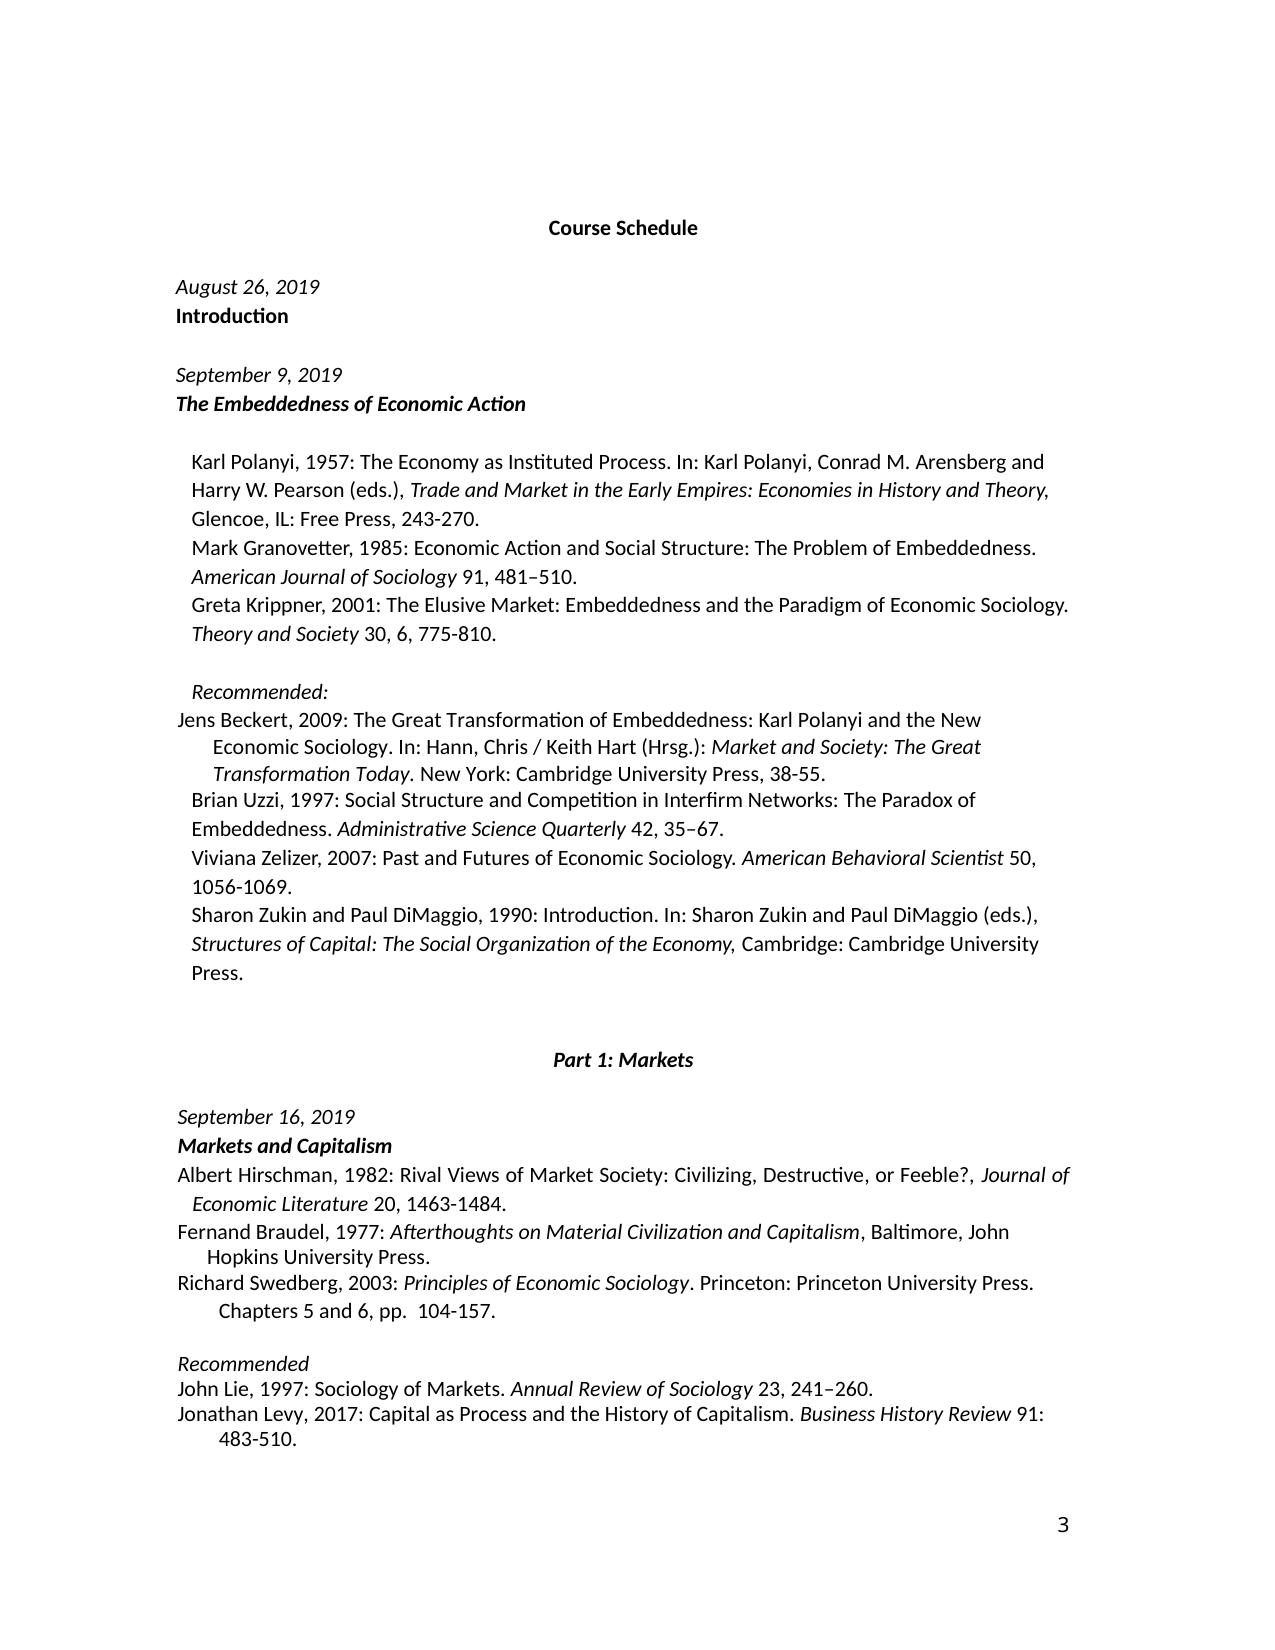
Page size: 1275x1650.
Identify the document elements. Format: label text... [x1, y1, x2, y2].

text Brian Uzzi, 1997: Social Structure and Competition in Interfirm Networks: The Paradox of Embeddedness. Administrative Science Quarterly 42, 35–67. [191, 787, 1069, 842]
text The Embeddedness of Economic Action [176, 390, 1069, 417]
subtitle August 26, 2019 [176, 273, 1069, 300]
text Viviana Zelizer, 2007: Past and Futures of Economic Sociology. American Behavioral Scientist 50, 1056-1069. [191, 844, 1069, 899]
text Economic Sociology. In: Hann, Chris / Keith Hart (Hrsg.): Market and Society: The Great [177, 733, 1069, 760]
text Jens Beckert, 2009: The Great Transformation of Embeddedness: Karl Polanyi and the New [177, 707, 1069, 733]
text Part 1: Markets [177, 1046, 1069, 1072]
text Jonathan Levy, 2017: Capital as Process and the History of Capitalism. Business History Review 91: 483-510. [177, 1402, 1069, 1452]
text Transformation Today. New York: Cambridge University Press, 38-55. [177, 760, 1069, 787]
text Fernand Braudel, 1977: Afterthoughts on Material Civilization and Capitalism, Baltimore, John Hopkins University Press. [177, 1219, 1069, 1269]
text Markets and Capitalism [177, 1132, 1069, 1159]
text Greta Krippner, 2001: The Elusive Market: Embeddedness and the Paradigm of Economic Sociology. Theory and Society 30, 6, 775-810. [191, 592, 1069, 647]
text September 16, 2019 [177, 1103, 1069, 1130]
text Sharon Zukin and Paul DiMaggio, 1990: Introduction. In: Sharon Zukin and Paul DiMaggio (eds.), Structures of Capital: The Social Organization of the Economy, Cambridge: Cambridge University Press. [191, 902, 1069, 986]
text Introduction [176, 302, 1069, 329]
text Recommended: [191, 678, 1069, 704]
text Recommended [177, 1352, 1069, 1377]
text Albert Hirschman, 1982: Rival Views of Market Society: Civilizing, Destructive, or Feeble?, Journal of Economic Literature 20, 1463-1484. [177, 1162, 1069, 1217]
text John Lie, 1997: Sociology of Markets. Annual Review of Sociology 23, 241–260. [177, 1377, 1069, 1402]
text September 9, 2019 [176, 361, 1069, 387]
text Course Schedule [177, 214, 1069, 241]
text Mark Granovetter, 1985: Economic Action and Social Structure: The Problem of Embeddedness. American Journal of Sociology 91, 481–510. [191, 534, 1069, 589]
text Karl Polanyi, 1957: The Economy as Instituted Process. In: Karl Polanyi, Conrad M. Arensberg and Harry W. Pearson (eds.), Trade and Market in the Early Empires: Economies in History and Theory, Glencoe, IL: Free Press, 243-270. [191, 448, 1069, 532]
text Richard Swedberg, 2003: Principles of Economic Sociology. Princeton: Princeton University Press. Chapters 5 and 6, pp. 104-157. [177, 1269, 1069, 1324]
